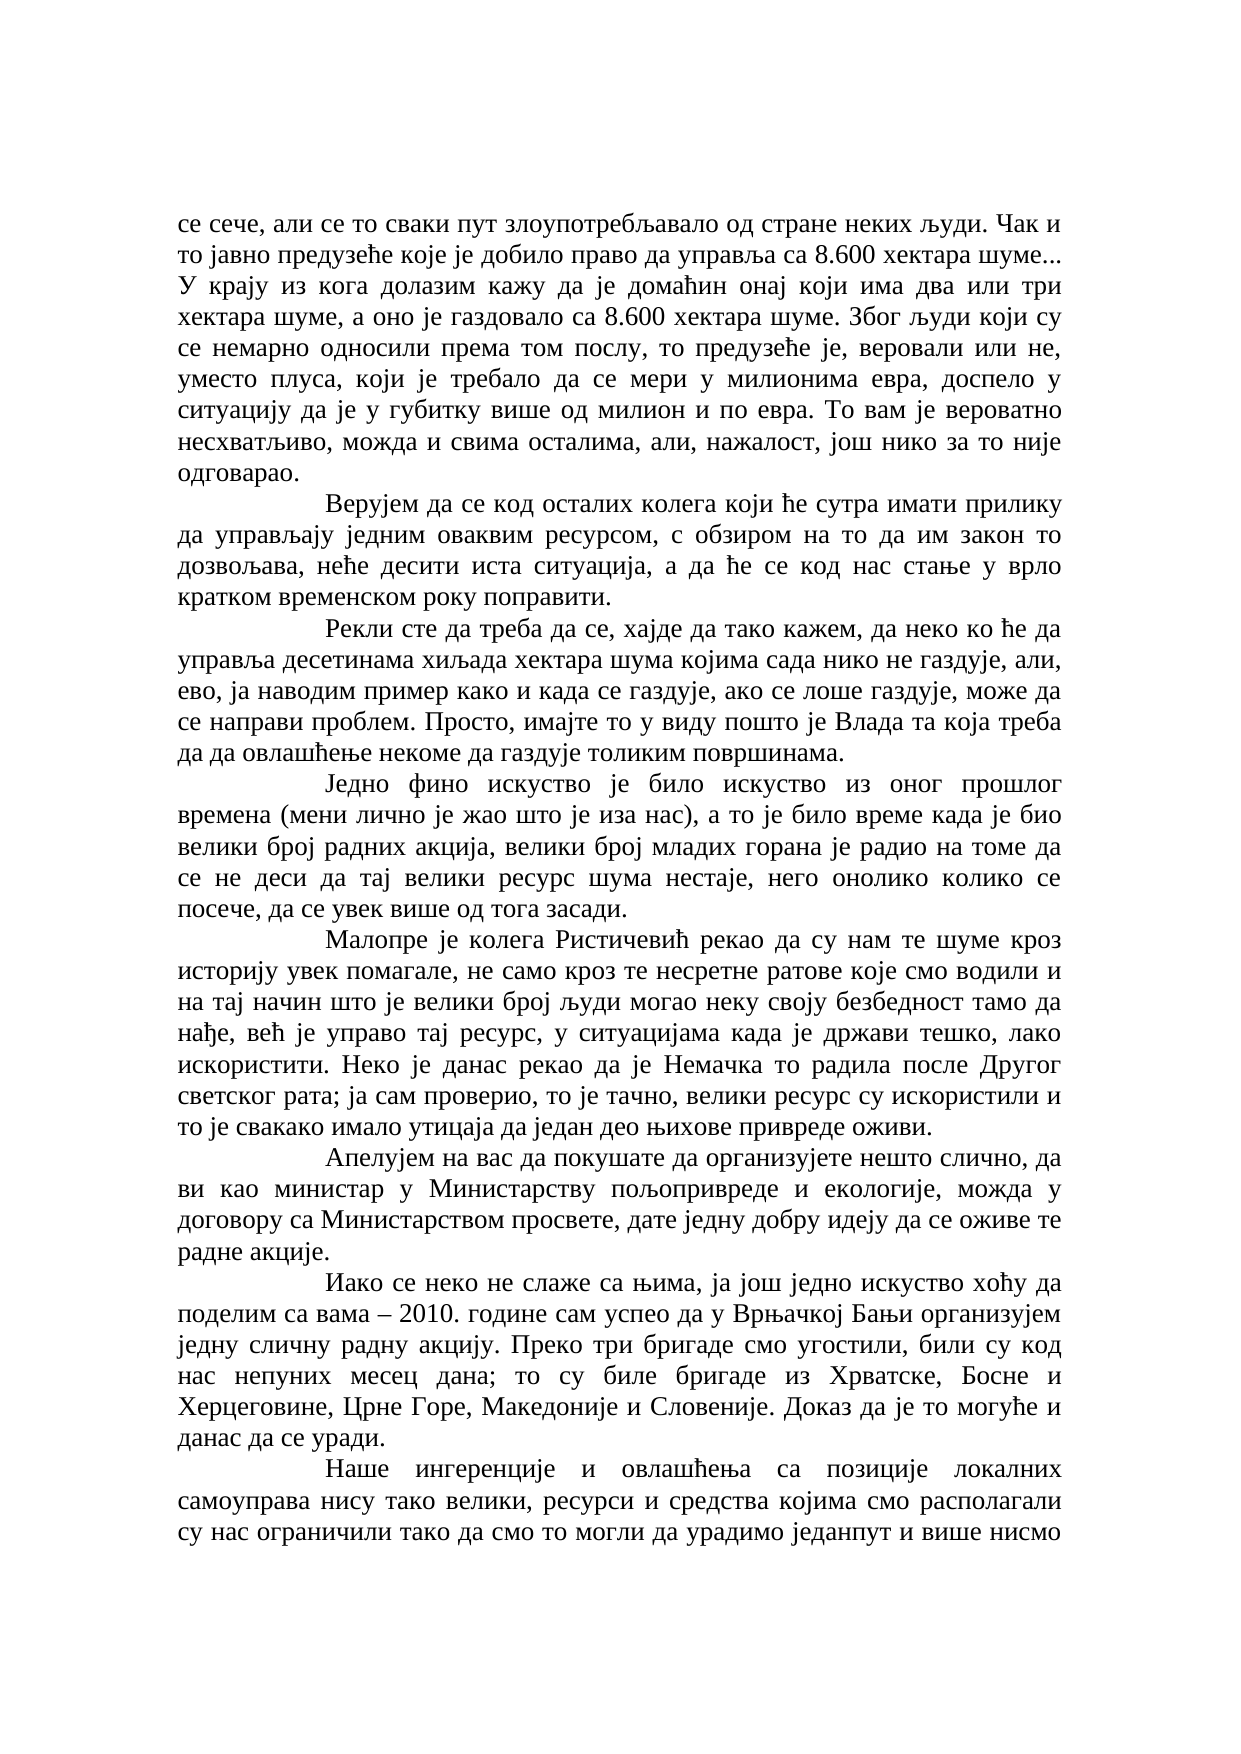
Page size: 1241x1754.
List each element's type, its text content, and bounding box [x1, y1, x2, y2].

text Апелујем на вас да покушате да организујете нешто слично, да ви као министар у Министарству пољопривреде и екологије, можда у договору са Министарством просвете, дате једну добру идеју да се оживе те радне акције. [177, 1141, 1063, 1266]
text Једно фино искуство је било искуство из оног прошлог времена (мени лично је жао што је иза нас), а то је било време када је био велики број радних акција, велики број младих горана је радио на томе да се не деси да тај велики ресурс шума нестаје, него онолико колико се посече, да се увек више од тога засади. [177, 767, 1063, 923]
text Верујем да се код осталих колега који ће сутра имати прилику да управљају једним оваквим ресурсом, с обзиром на то да им закон то дозвољава, неће десити иста ситуација, а да ће се код нас стање у врло кратком временском року поправити. [177, 487, 1063, 612]
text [177, 207, 1063, 487]
text Рекли сте да треба да се, хајде да тако кажем, да неко ко ће да управља десетинама хиљада хектара шума којима сада нико не газдује, али, ево, ја наводим пример како и када се газдује, ако се лоше газдује, може да се направи проблем. Просто, имајте то у виду пошто је Влада та која треба да да овлашћење некоме да газдује толиким површинама. [177, 612, 1063, 767]
text Иако се неко не слаже са њима, ја још једно искуство хоћу да поделим са вама – 2010. године сам успео да у Врњачкој Бањи организујем једну сличну радну акцију. Преко три бригаде смо угостили, били су код нас непуних месец дана; то су биле бригаде из Хрватске, Босне и Херцеговине, Црне Горе, Македоније и Словеније. Доказ да је то могуће и данас да се уради. [177, 1266, 1063, 1453]
text Малопре је колега Ристичевић рекао да су нам те шуме кроз историју увек помагале, не само кроз те несретне ратове које смо водили и на тај начин што је велики број људи могао неку своју безбедност тамо да нађе, већ је управо тај ресурс, у ситуацијама када је држави тешко, лако искористити. Неко је данас рекао да је Немачка то радила после Другог светског рата; ја сам проверио, то је тачно, велики ресурс су искористили и то је свакако имало утицаја да један део њихове привреде оживи. [177, 923, 1063, 1141]
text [177, 1453, 1063, 1546]
